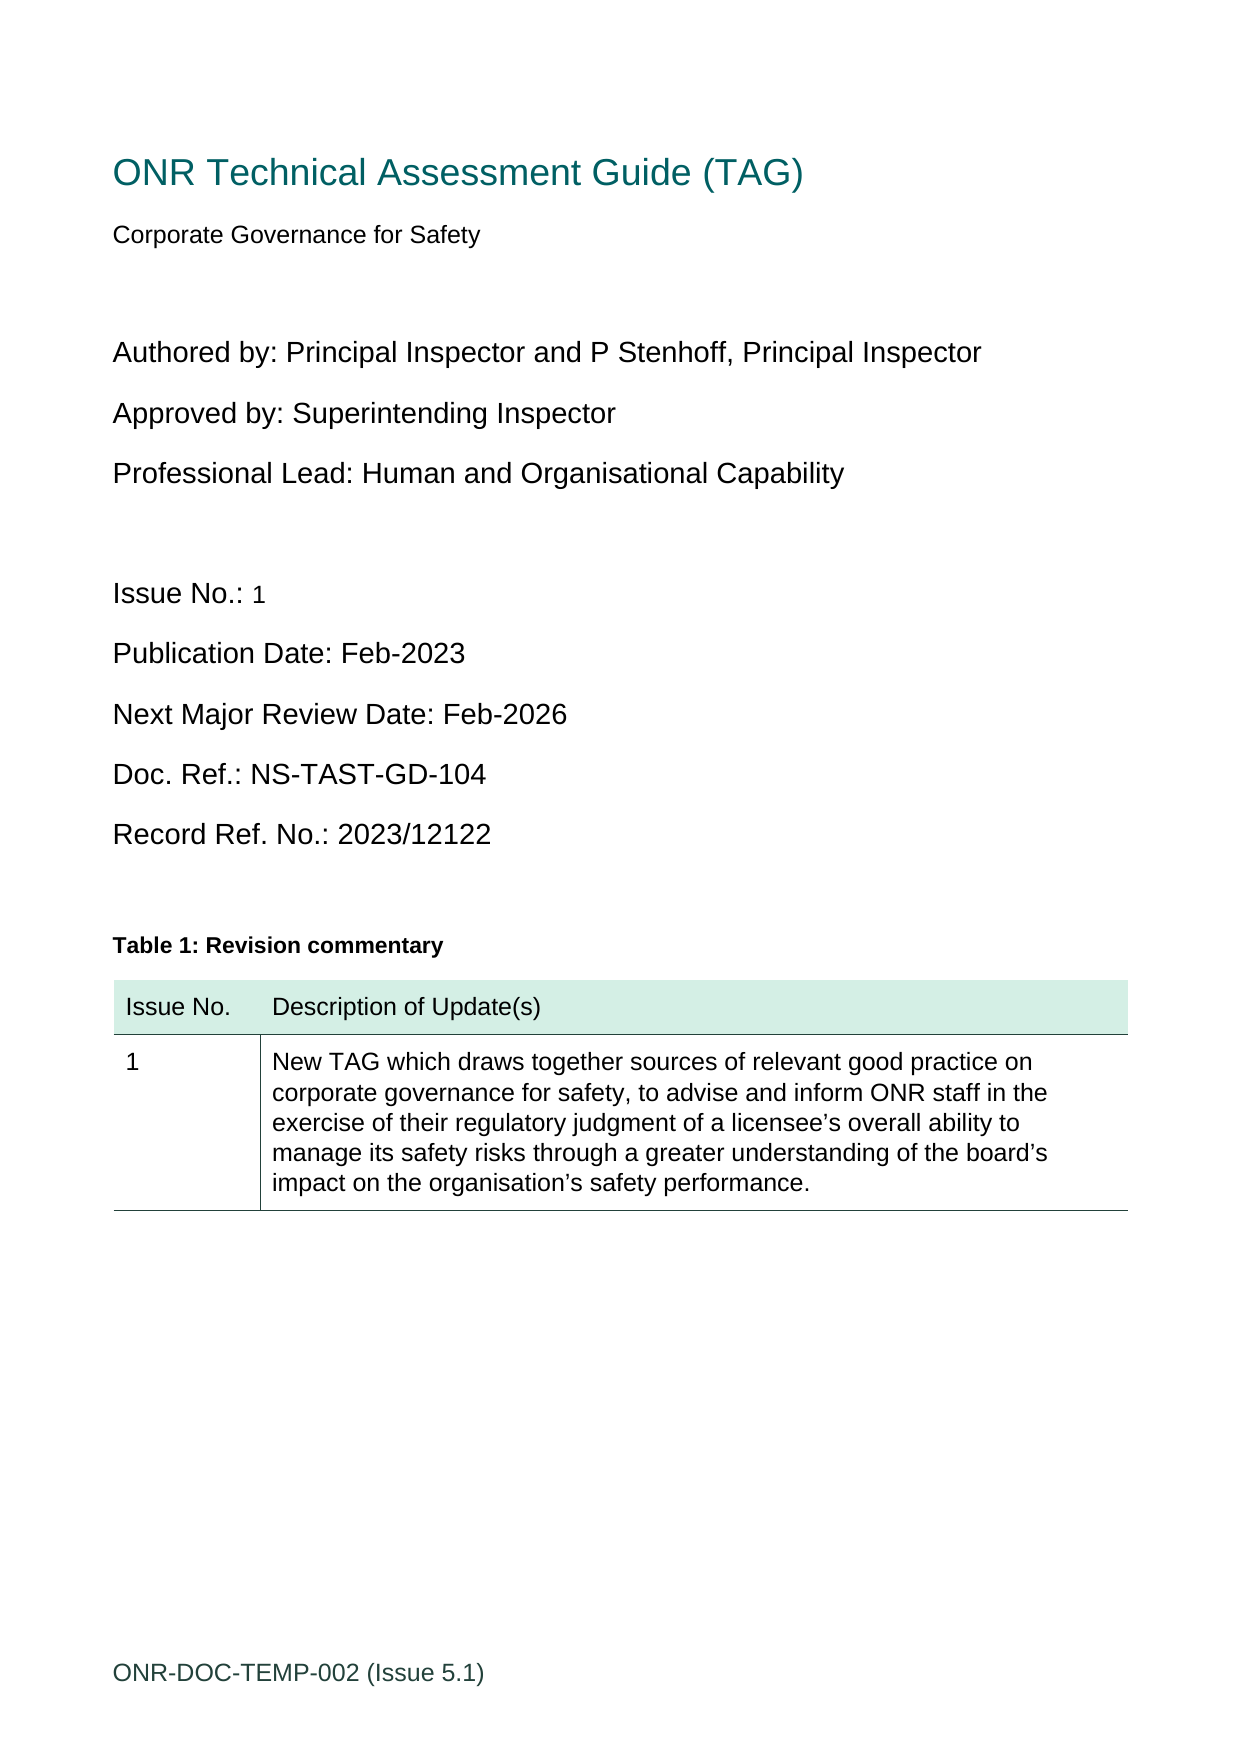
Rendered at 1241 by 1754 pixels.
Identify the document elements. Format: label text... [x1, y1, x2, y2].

text Publication Date: Feb-2023 [112, 637, 1128, 670]
table_header Description of Update(s) [260, 980, 1128, 1034]
text Professional Lead: Human and Organisational Capability [112, 456, 1128, 489]
table_cell 1 [114, 1035, 260, 1210]
text Authored by: Principal Inspector and P Stenhoff, Principal Inspector [112, 336, 1128, 369]
text Table 1: Revision commentary [112, 932, 1128, 959]
table_header Issue No. [114, 980, 260, 1034]
text Doc. Ref.: NS-TAST-GD-104 [112, 757, 1128, 791]
table_cell New TAG which draws together sources of relevant good practice on corporate governance for safety, to advise and inform ONR staff in the exercise of their regulatory judgment of a licensee’s overall ability to manage its safety risks through a greater understanding of the board’s impact on the organisation’s safety performance. [261, 1035, 1128, 1210]
text ONR Technical Assessment Guide (TAG) [112, 150, 1128, 193]
text Approved by: Superintending Inspector [112, 396, 1128, 429]
text Record Ref. No.: 2023/12122 [112, 817, 1128, 851]
text Next Major Review Date: Feb-2026 [112, 697, 1128, 730]
text Issue No.: [112, 576, 1128, 610]
